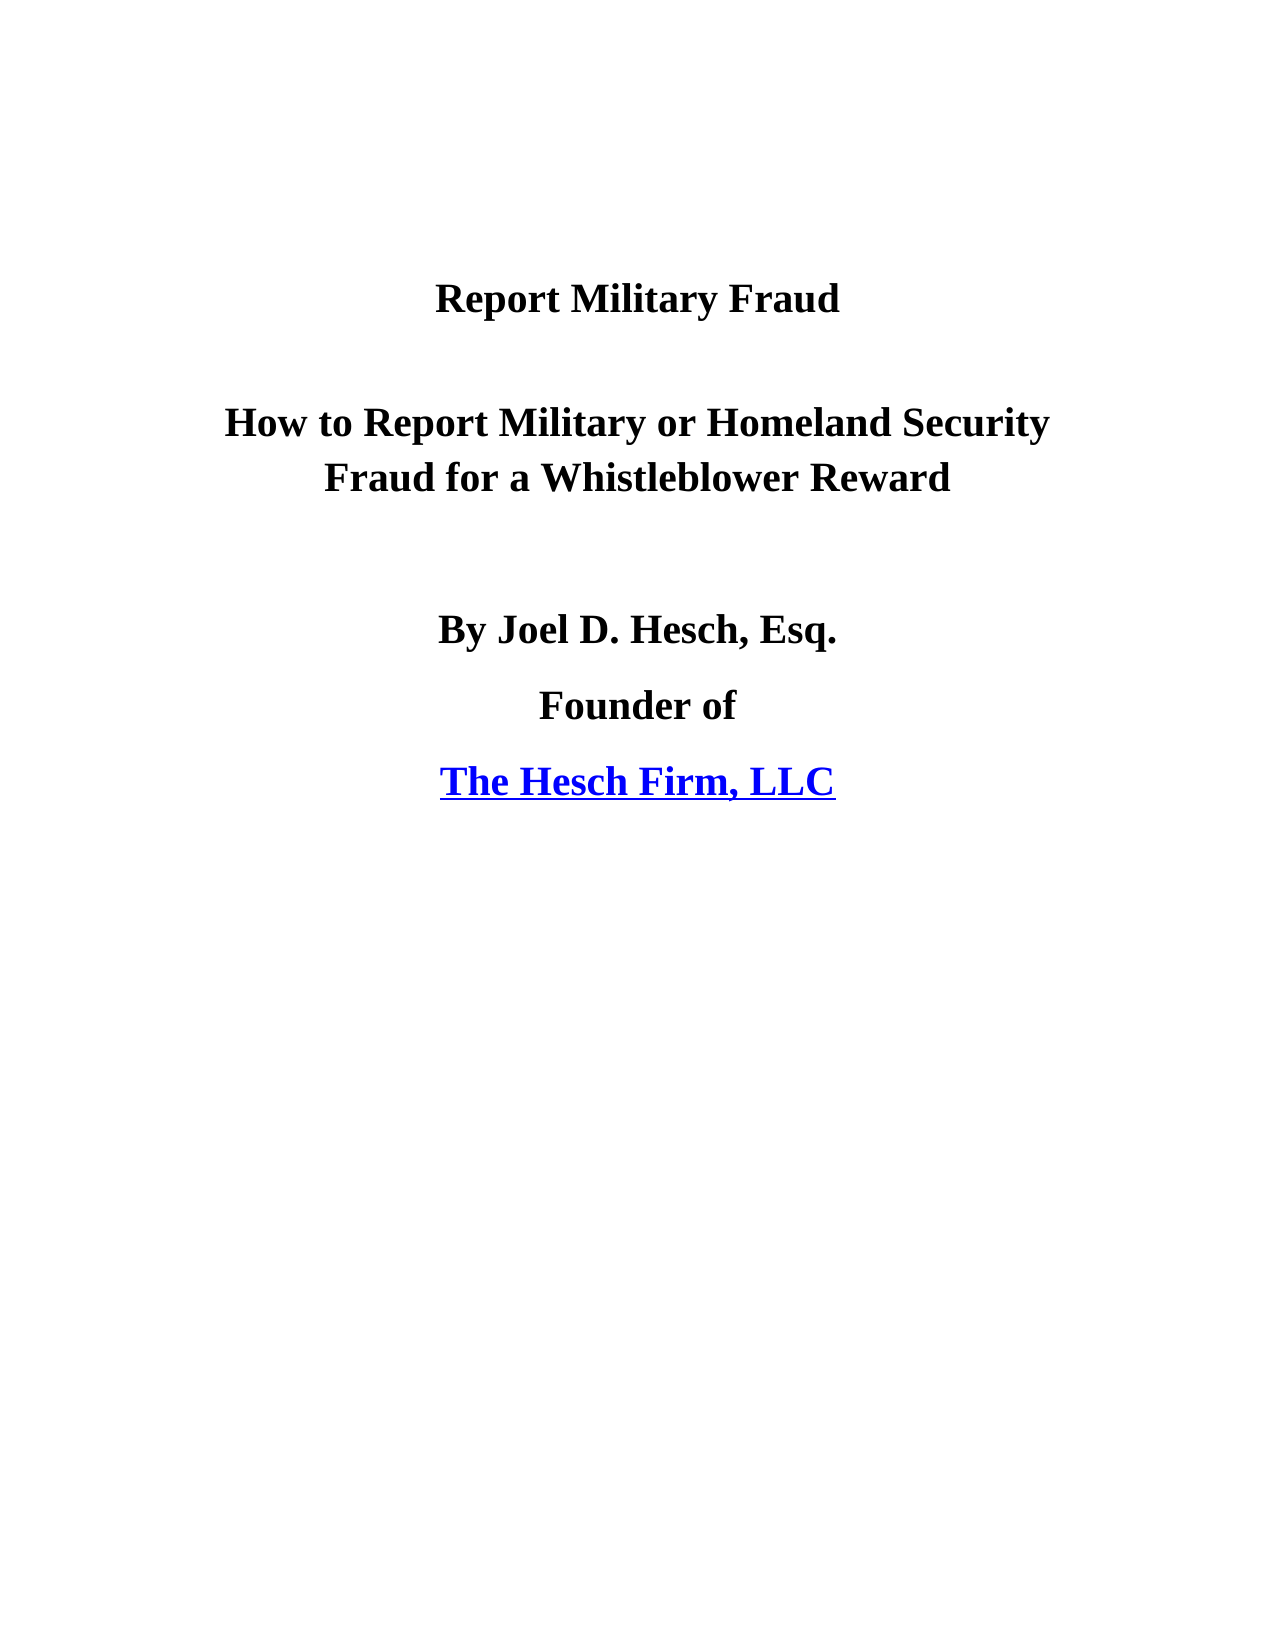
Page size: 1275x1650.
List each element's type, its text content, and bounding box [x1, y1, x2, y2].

text Founder of [187, 681, 1087, 728]
text How to Report Military or Homeland Security Fraud for a Whistleblower Reward [187, 398, 1087, 501]
text Report Military Fraud [187, 274, 1087, 322]
text The Hesch Firm, LLC [187, 757, 1087, 804]
text By Joel D. Hesch, Esq. [187, 605, 1087, 653]
